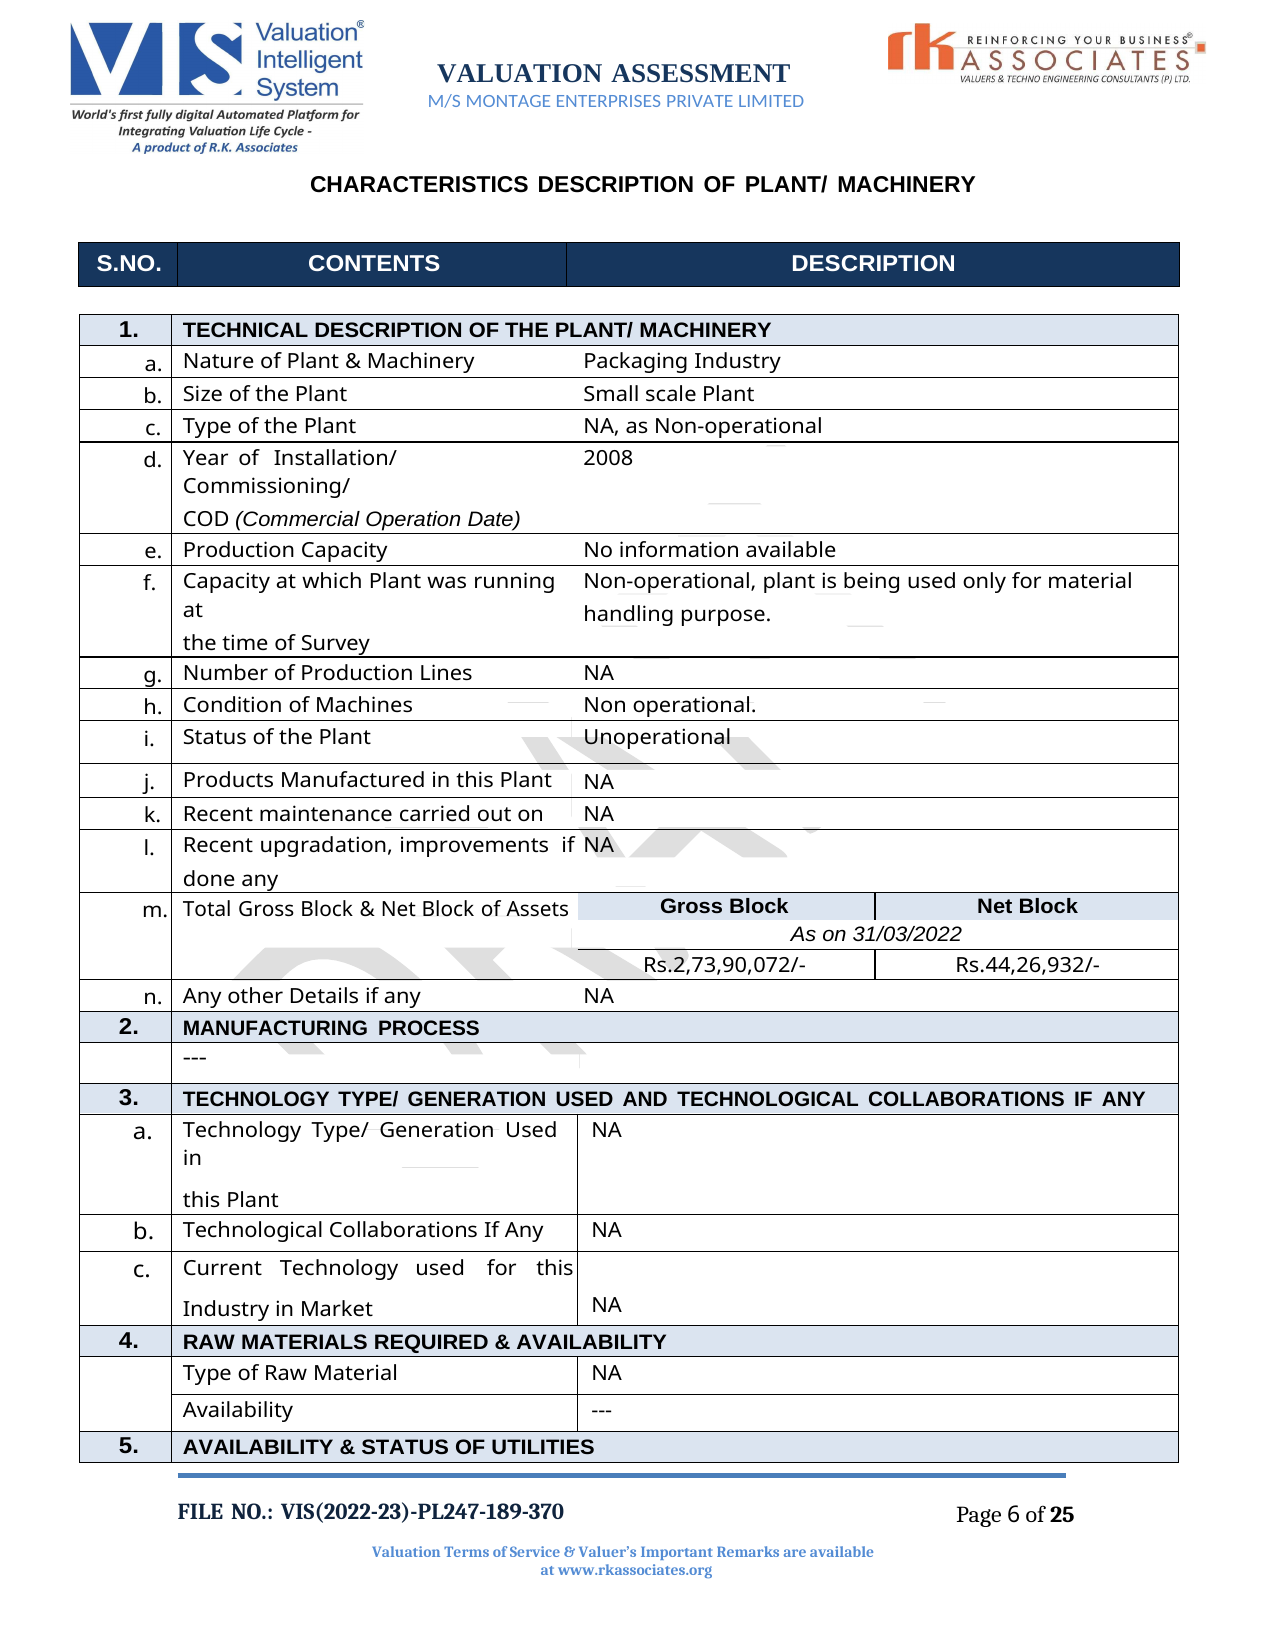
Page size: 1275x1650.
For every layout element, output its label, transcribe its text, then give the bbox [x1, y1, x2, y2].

table_cell NA [578, 1357, 1178, 1393]
table_cell NA [578, 658, 1178, 688]
table_cell Products Manufactured in this Plant [172, 764, 578, 797]
table_cell Recent upgradation, improvements if done any [172, 830, 578, 892]
table_cell Packaging Industry [578, 346, 1178, 377]
table_cell Current Technology used for this Industry in Market [172, 1252, 577, 1325]
table_header 1. [80, 315, 171, 345]
table_header DESCRIPTION [567, 243, 1179, 286]
table_header CONTENTS [178, 243, 566, 286]
table_cell Type of Raw Material [172, 1357, 577, 1393]
table_cell Nature of Plant & Machinery [172, 346, 578, 377]
table_cell Rs.2,73,90,072/- [578, 950, 874, 979]
table_cell Status of the Plant [172, 721, 578, 763]
table_cell NA [578, 764, 1178, 797]
picture [888, 23, 1207, 84]
table_cell NA, as Non-operational [578, 410, 1178, 441]
table_cell Availability [172, 1395, 577, 1431]
picture [70, 20, 365, 154]
table_cell As on 31/03/2022 [578, 920, 1178, 949]
table_cell b. [80, 1215, 171, 1251]
table_cell Any other Details if any [172, 980, 578, 1011]
table_cell l. [80, 830, 171, 892]
table_cell Gross Block [578, 893, 874, 920]
table_cell 3. [80, 1084, 171, 1113]
table_cell NA [578, 980, 1178, 1011]
table_header TECHNICAL DESCRIPTION OF THE PLANT/ MACHINERY [172, 315, 1178, 345]
table_cell Size of the Plant [172, 378, 578, 409]
table_cell --- [172, 1043, 1178, 1083]
table_cell c. [80, 410, 171, 441]
table_cell 2008 [578, 443, 1178, 533]
table_cell b. [80, 378, 171, 409]
table_cell d. [80, 443, 171, 533]
table_cell Type of the Plant [172, 410, 578, 441]
table_cell NA [578, 798, 1178, 829]
table_cell 4. [80, 1326, 171, 1356]
table_cell NA [578, 1215, 1178, 1251]
table_cell Capacity at which Plant was running at the time of Survey [172, 566, 578, 656]
table_cell Condition of Machines [172, 689, 578, 720]
table_cell Non operational. [578, 689, 1178, 720]
table_cell No information available [578, 534, 1178, 565]
table_cell j. [80, 764, 171, 797]
table_cell a. [80, 1115, 171, 1214]
table_cell Year of Installation/ Commissioning/ COD (Commercial Operation Date) [172, 443, 578, 533]
table_cell Technological Collaborations If Any [172, 1215, 577, 1251]
table_cell e. [80, 534, 171, 565]
table_cell Production Capacity [172, 534, 578, 565]
table_cell Small scale Plant [578, 378, 1178, 409]
table_cell Unoperational [578, 721, 1178, 763]
table_cell RAW MATERIALS REQUIRED & AVAILABILITY [172, 1326, 1178, 1356]
table_cell 5. [80, 1432, 171, 1462]
table_cell TECHNOLOGY TYPE/ GENERATION USED AND TECHNOLOGICAL COLLABORATIONS IF ANY [172, 1084, 1178, 1113]
table_cell m. [80, 893, 171, 979]
table_cell g. [80, 658, 171, 688]
table_cell MANUFACTURING PROCESS [172, 1012, 1178, 1042]
table_cell --- [578, 1395, 1178, 1431]
table_cell c. [80, 1252, 171, 1325]
table_cell NA [578, 1115, 1178, 1214]
table_cell AVAILABILITY & STATUS OF UTILITIES [172, 1432, 1178, 1462]
table_header S.NO. [79, 243, 177, 286]
table_cell [80, 1357, 171, 1431]
table_cell NA [578, 830, 1178, 892]
table_cell i. [80, 721, 171, 763]
table_cell Total Gross Block & Net Block of Assets [172, 893, 578, 979]
table_cell k. [80, 798, 171, 829]
table_cell Number of Production Lines [172, 658, 578, 688]
table_cell n. [80, 980, 171, 1011]
table_cell Recent maintenance carried out on [172, 798, 578, 829]
table_cell Non-operational, plant is being used only for material handling purpose. [578, 566, 1178, 656]
table_cell 2. [80, 1012, 171, 1042]
table_cell [80, 1043, 171, 1083]
table_cell NA [578, 1252, 1178, 1325]
table_cell h. [80, 689, 171, 720]
table_cell Technology Type/ Generation Used in this Plant [172, 1115, 577, 1214]
table_cell f. [80, 566, 171, 656]
table_cell Rs.44,26,932/- [876, 950, 1178, 979]
table_cell a. [80, 346, 171, 377]
table_cell Net Block [876, 893, 1178, 920]
